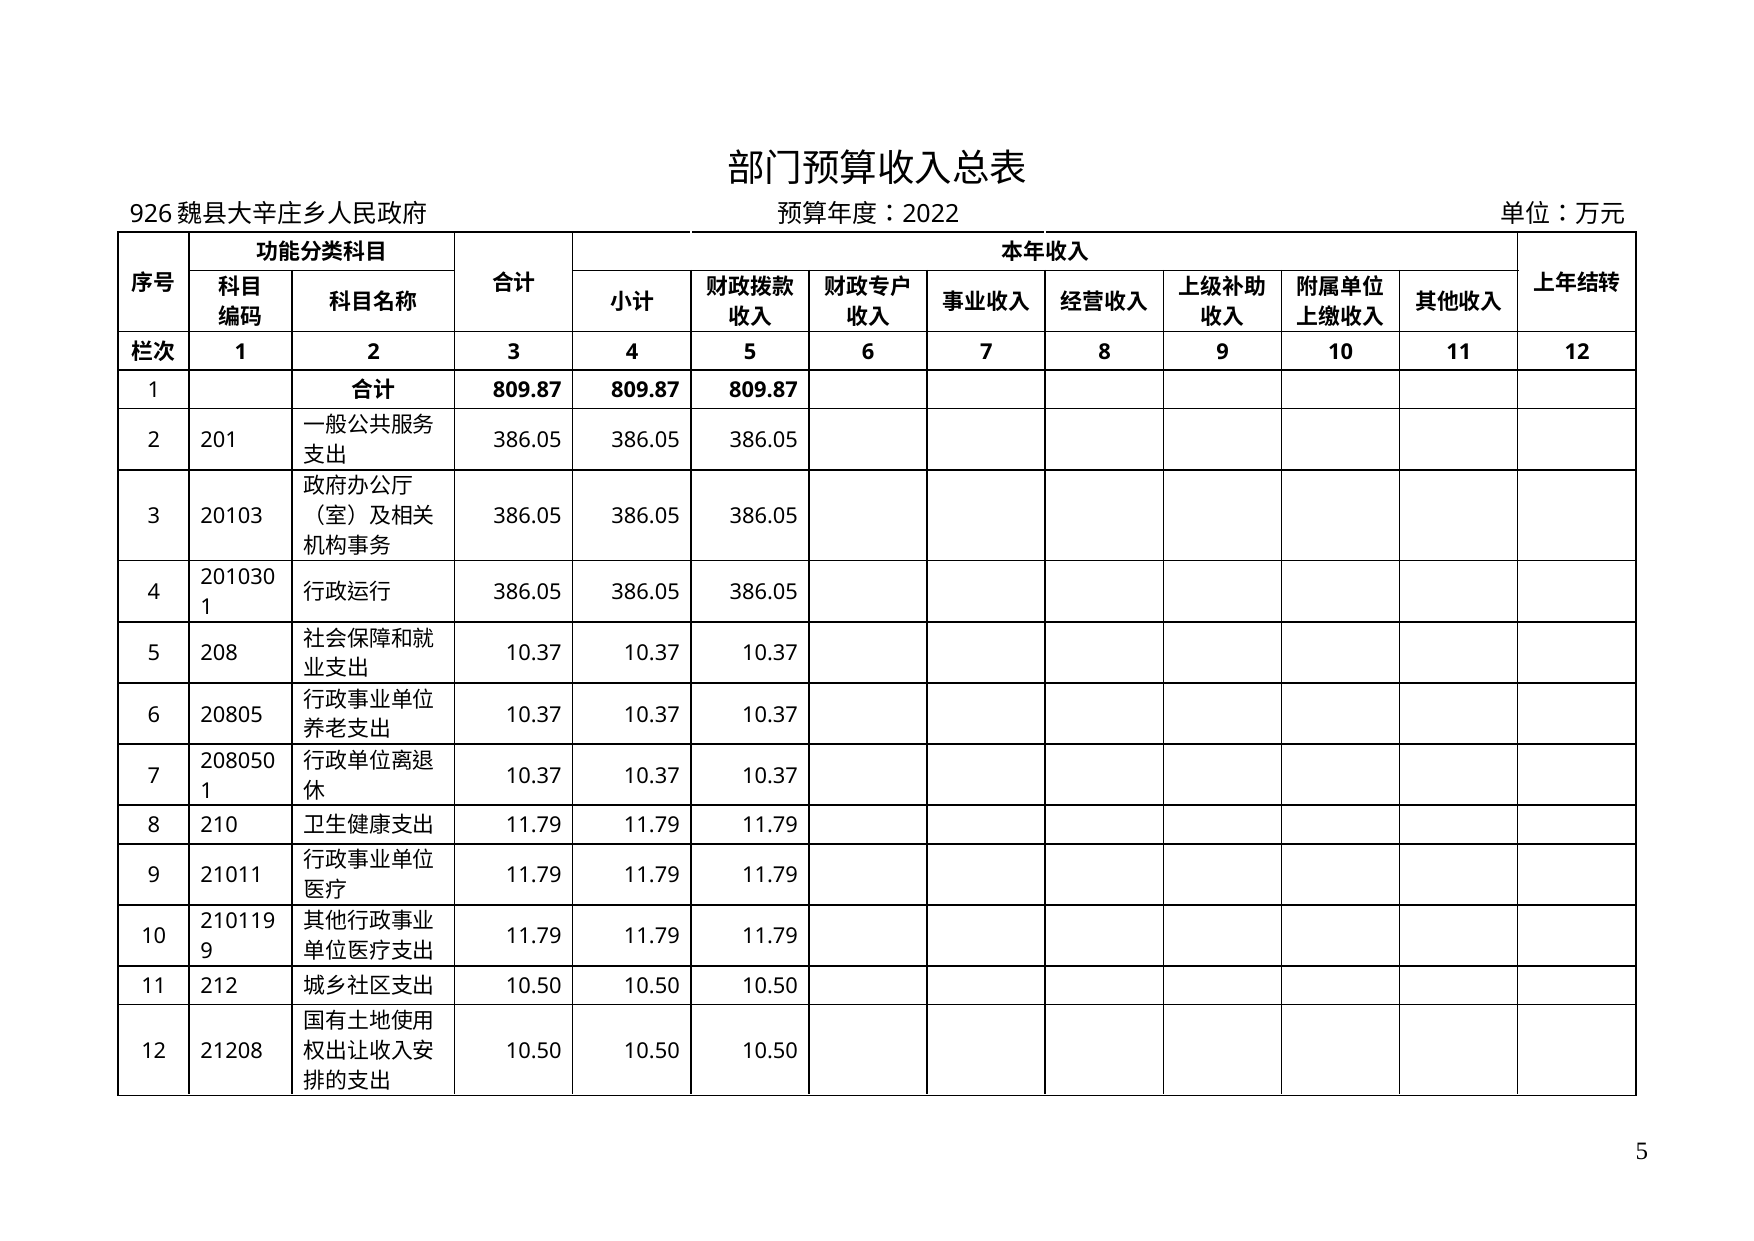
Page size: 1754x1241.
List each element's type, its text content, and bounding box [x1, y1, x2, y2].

table_header 单位：万元 [1046, 195, 1635, 231]
table_cell 功能分类科目 [190, 233, 454, 270]
table_cell 行政单位离退休 [293, 745, 454, 804]
table_cell [928, 561, 1044, 621]
table_cell 1 [119, 371, 188, 408]
table_cell 386.05 [573, 409, 690, 469]
table_cell [1046, 967, 1163, 1003]
table_cell [1518, 806, 1635, 843]
table_cell [928, 806, 1044, 843]
table_cell 9 [1164, 332, 1281, 369]
table_cell [1046, 471, 1163, 560]
table_cell 10.50 [573, 1005, 690, 1094]
table_cell [1164, 471, 1281, 560]
table_cell 386.05 [573, 471, 690, 560]
table_cell [1518, 906, 1635, 965]
table_cell 7 [119, 745, 188, 804]
table_cell 21208 [190, 1005, 291, 1094]
table_cell [1400, 1005, 1517, 1094]
table_cell 行政运行 [293, 561, 454, 621]
table_cell 12 [119, 1005, 188, 1094]
table_cell 809.87 [455, 371, 572, 408]
table_cell [1400, 845, 1517, 904]
table_cell [928, 1005, 1044, 1094]
table_cell [1400, 409, 1517, 469]
table_cell [1164, 906, 1281, 965]
table_cell [190, 371, 291, 408]
table_cell 386.05 [455, 561, 572, 621]
table_cell 386.05 [573, 561, 690, 621]
table_cell [928, 967, 1044, 1003]
table_cell [810, 684, 926, 743]
table_cell [1282, 684, 1399, 743]
table_cell [1046, 806, 1163, 843]
table_cell [810, 623, 926, 682]
table_cell [1518, 623, 1635, 682]
table_cell 7 [928, 332, 1044, 369]
table_cell 11.79 [692, 806, 808, 843]
table_cell 10.50 [455, 967, 572, 1003]
table_cell 4 [573, 332, 690, 369]
table_cell [1282, 1005, 1399, 1094]
table_cell [1164, 967, 1281, 1003]
table_header 预算年度：2022 [692, 195, 1044, 231]
table_cell 国有土地使用权出让收入安排的支出 [293, 1005, 454, 1094]
table_cell 12 [1518, 332, 1635, 369]
table_cell [1282, 845, 1399, 904]
table_cell [1046, 1005, 1163, 1094]
table_cell [1164, 1005, 1281, 1094]
table_cell [1282, 967, 1399, 1003]
table_cell 城乡社区支出 [293, 967, 454, 1003]
table_cell [810, 806, 926, 843]
table_cell [1282, 471, 1399, 560]
table_cell 11 [1400, 332, 1517, 369]
table_cell 11.79 [692, 906, 808, 965]
table_cell [1518, 409, 1635, 469]
table_cell 11.79 [573, 845, 690, 904]
table_cell [1400, 967, 1517, 1003]
table_cell 10.37 [692, 623, 808, 682]
table_cell 10.50 [455, 1005, 572, 1094]
table_cell [1164, 371, 1281, 408]
table_cell 10.37 [573, 684, 690, 743]
table_cell 政府办公厅（室）及相关机构事务 [293, 471, 454, 560]
table_cell 10.50 [573, 967, 690, 1003]
table_cell 210 [190, 806, 291, 843]
table_cell [1164, 409, 1281, 469]
table_cell [1164, 845, 1281, 904]
table_cell 附属单位上缴收入 [1282, 271, 1399, 331]
table_cell 经营收入 [1046, 271, 1163, 331]
table_cell 386.05 [455, 409, 572, 469]
table_cell [1282, 409, 1399, 469]
table_cell [810, 967, 926, 1003]
table_cell [1400, 561, 1517, 621]
table_cell [1518, 684, 1635, 743]
table_cell 208 [190, 623, 291, 682]
table_cell 10.37 [573, 745, 690, 804]
table_cell 行政事业单位养老支出 [293, 684, 454, 743]
table_cell [1518, 967, 1635, 1003]
table_cell [810, 471, 926, 560]
table_cell [810, 745, 926, 804]
table_cell 11.79 [455, 906, 572, 965]
table_cell 386.05 [692, 471, 808, 560]
table_cell 386.05 [455, 471, 572, 560]
table_cell [810, 1005, 926, 1094]
table_cell 386.05 [692, 561, 808, 621]
table_cell [928, 684, 1044, 743]
table_cell 2010301 [190, 561, 291, 621]
table_cell [928, 471, 1044, 560]
table_cell 4 [119, 561, 188, 621]
table_cell [928, 906, 1044, 965]
table_cell 11.79 [455, 806, 572, 843]
table_cell 809.87 [573, 371, 690, 408]
table_cell 11.79 [573, 806, 690, 843]
table_cell [1518, 1005, 1635, 1094]
table_cell [1046, 371, 1163, 408]
table_cell 3 [119, 471, 188, 560]
table_cell 科目名称 [293, 271, 454, 331]
table_cell [1046, 845, 1163, 904]
table_cell [1046, 409, 1163, 469]
table_cell [1164, 623, 1281, 682]
table_cell 一般公共服务支出 [293, 409, 454, 469]
table_cell 21011 [190, 845, 291, 904]
table_cell 201 [190, 409, 291, 469]
table_cell [1400, 684, 1517, 743]
table_cell [1518, 471, 1635, 560]
table_cell 5 [119, 623, 188, 682]
table_cell 809.87 [692, 371, 808, 408]
table_cell [928, 371, 1044, 408]
table_cell [1282, 906, 1399, 965]
table_cell 20103 [190, 471, 291, 560]
table_cell 2080501 [190, 745, 291, 804]
table_cell 栏次 [119, 332, 188, 369]
table_cell 财政专户 收入 [810, 271, 926, 331]
text 部门预算收入总表 [106, 142, 1648, 193]
table_cell [1518, 845, 1635, 904]
table_cell 卫生健康支出 [293, 806, 454, 843]
table_cell 8 [1046, 332, 1163, 369]
table_cell 上年结转 [1518, 233, 1635, 331]
table_cell 2 [119, 409, 188, 469]
table_cell [810, 409, 926, 469]
table_cell 11.79 [573, 906, 690, 965]
table_cell [1164, 745, 1281, 804]
table_cell [1046, 906, 1163, 965]
table_cell 8 [119, 806, 188, 843]
table_cell [1164, 806, 1281, 843]
table_cell 11.79 [692, 845, 808, 904]
table_cell 序号 [119, 233, 188, 331]
table_cell [928, 623, 1044, 682]
table_cell 10 [119, 906, 188, 965]
table_cell [1282, 623, 1399, 682]
table_cell 10.50 [692, 1005, 808, 1094]
table_cell [1518, 745, 1635, 804]
table_cell 本年收入 [573, 233, 1517, 270]
table_cell [1400, 623, 1517, 682]
table_cell 10 [1282, 332, 1399, 369]
table_cell [1518, 371, 1635, 408]
table_cell 11 [119, 967, 188, 1003]
table_cell [1400, 906, 1517, 965]
table_cell 其他行政事业单位医疗支出 [293, 906, 454, 965]
table_cell 212 [190, 967, 291, 1003]
table_cell 10.37 [692, 745, 808, 804]
table_cell 2 [293, 332, 454, 369]
table_cell [928, 845, 1044, 904]
table_cell [1400, 371, 1517, 408]
table_cell [928, 745, 1044, 804]
table_cell [810, 906, 926, 965]
table_cell [1046, 623, 1163, 682]
table_cell [1164, 561, 1281, 621]
table_cell 6 [119, 684, 188, 743]
table_cell [1046, 561, 1163, 621]
table_cell [1282, 561, 1399, 621]
table_cell 10.37 [455, 623, 572, 682]
table_cell [1400, 471, 1517, 560]
table_cell [810, 561, 926, 621]
table_header 926魏县大辛庄乡人民政府 [119, 195, 690, 231]
table_cell [1518, 561, 1635, 621]
table_cell [1282, 806, 1399, 843]
table_cell [1164, 684, 1281, 743]
table_cell 3 [455, 332, 572, 369]
table_cell [810, 371, 926, 408]
table_cell 9 [119, 845, 188, 904]
table_cell 事业收入 [928, 271, 1044, 331]
table_cell 合计 [455, 233, 572, 331]
table_cell 2101199 [190, 906, 291, 965]
table_cell 科目 编码 [190, 271, 291, 331]
table_cell 小计 [573, 271, 690, 331]
table_cell 10.37 [573, 623, 690, 682]
table_cell [1400, 745, 1517, 804]
table_cell [1400, 806, 1517, 843]
table_cell [1046, 684, 1163, 743]
table_cell 上级补助收入 [1164, 271, 1281, 331]
table_cell [1282, 745, 1399, 804]
table_cell 10.37 [455, 684, 572, 743]
table_cell 合计 [293, 371, 454, 408]
table_cell [1282, 371, 1399, 408]
table_cell 386.05 [692, 409, 808, 469]
table_cell 其他收入 [1400, 271, 1517, 331]
table_cell 20805 [190, 684, 291, 743]
table_cell 1 [190, 332, 291, 369]
table_cell [810, 845, 926, 904]
table_cell 6 [810, 332, 926, 369]
table_cell 5 [692, 332, 808, 369]
table_cell [928, 409, 1044, 469]
table_cell [1046, 745, 1163, 804]
table_cell 财政拨款 收入 [692, 271, 808, 331]
table_cell 10.50 [692, 967, 808, 1003]
table_cell 社会保障和就业支出 [293, 623, 454, 682]
table_cell 10.37 [455, 745, 572, 804]
table_cell 11.79 [455, 845, 572, 904]
table_cell 10.37 [692, 684, 808, 743]
table_cell 行政事业单位医疗 [293, 845, 454, 904]
